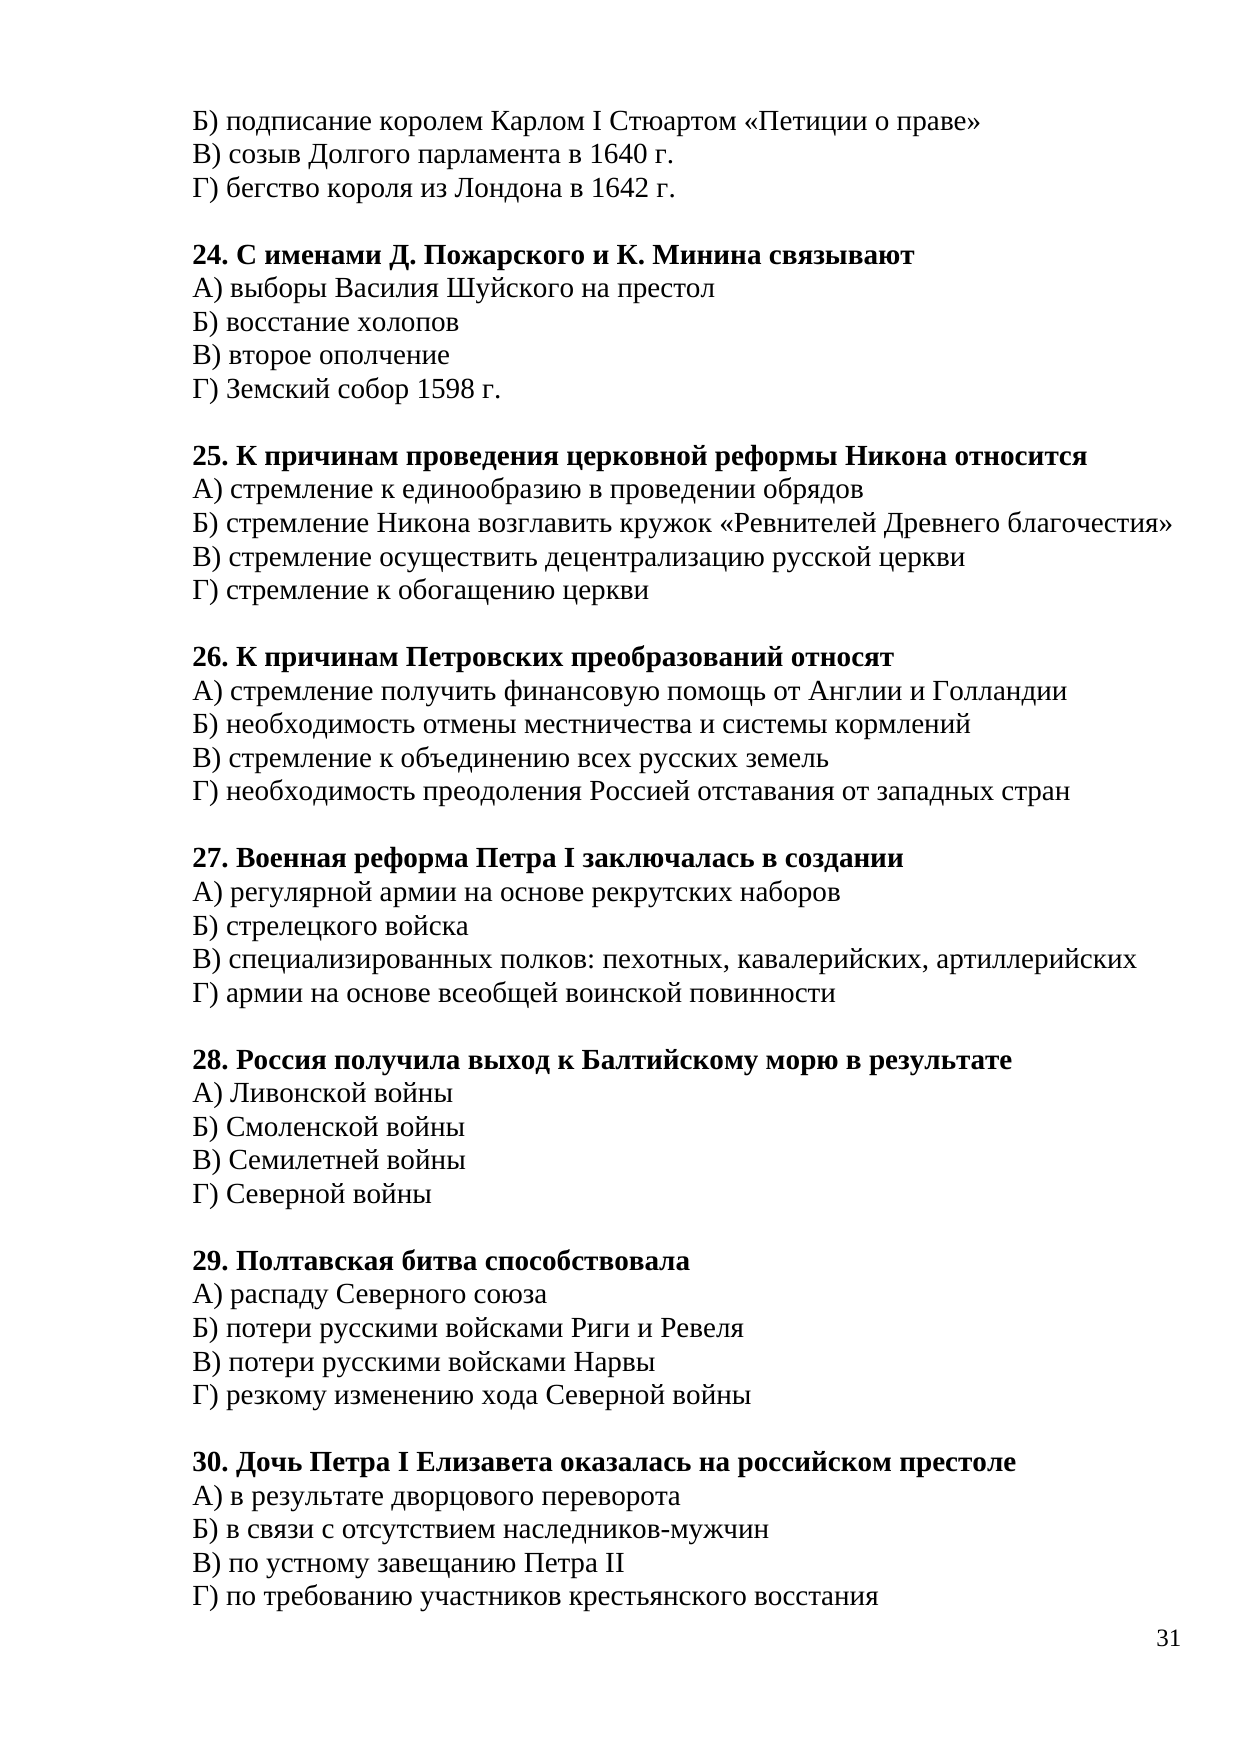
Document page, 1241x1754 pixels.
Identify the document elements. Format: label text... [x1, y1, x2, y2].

text А) стремление получить финансовую помощь от Англии и Голландии [118, 673, 1181, 706]
text В) потери русскими войсками Нарвы [118, 1344, 1181, 1377]
text 25. К причинам проведения церковной реформы Никона относится [118, 438, 1181, 472]
text 30. Дочь Петра I Елизавета оказалась на российском престоле [118, 1444, 1181, 1478]
text В) по устному завещанию Петра II [118, 1545, 1181, 1578]
text Б) стрелецкого войска [118, 908, 1181, 941]
text Б) подписание королем Карлом І Стюартом «Петиции о праве» [118, 103, 1181, 136]
text А) Ливонской войны [118, 1075, 1181, 1109]
text Г) необходимость преодоления Россией отставания от западных стран [118, 773, 1181, 807]
text В) Семилетней войны [118, 1142, 1181, 1176]
text В) стремление осуществить децентрализацию русской церкви [118, 539, 1181, 572]
text А) стремление к единообразию в проведении обрядов [118, 472, 1181, 505]
text Б) восстание холопов [118, 304, 1181, 337]
text Б) потери русскими войсками Риги и Ревеля [118, 1310, 1181, 1344]
text Г) бегство короля из Лондона в 1642 г. [118, 170, 1181, 203]
text А) в результате дворцового переворота [118, 1478, 1181, 1511]
text В) специализированных полков: пехотных, кавалерийских, артиллерийских [118, 941, 1181, 975]
text Г) по требованию участников крестьянского восстания [118, 1578, 1181, 1612]
text 26. К причинам Петровских преобразований относят [118, 639, 1181, 673]
text Г) Северной войны [118, 1176, 1181, 1209]
text 24. С именами Д. Пожарского и К. Минина связывают [118, 237, 1181, 270]
text А) регулярной армии на основе рекрутских наборов [118, 874, 1181, 908]
text Б) стремление Никона возглавить кружок «Ревнителей Древнего благочестия» [118, 505, 1181, 539]
text Г) стремление к обогащению церкви [118, 572, 1181, 606]
text Б) Смоленской войны [118, 1109, 1181, 1142]
text А) выборы Василия Шуйского на престол [118, 270, 1181, 304]
text Г) резкому изменению хода Северной войны [118, 1377, 1181, 1411]
text 27. Военная реформа Петра I заключалась в создании [118, 841, 1181, 874]
text Г) Земский собор 1598 г. [118, 371, 1181, 404]
text А) распаду Северного союза [118, 1277, 1181, 1310]
text В) стремление к объединению всех русских земель [118, 740, 1181, 773]
text Г) армии на основе всеобщей воинской повинности [118, 975, 1181, 1008]
text В) созыв Долгого парламента в 1640 г. [118, 136, 1181, 170]
text Б) в связи с отсутствием наследников-мужчин [118, 1511, 1181, 1545]
text 29. Полтавская битва способствовала [118, 1243, 1181, 1277]
text 28. Россия получила выход к Балтийскому морю в результате [118, 1042, 1181, 1075]
text В) второе ополчение [118, 337, 1181, 371]
text Б) необходимость отмены местничества и системы кормлений [118, 706, 1181, 740]
